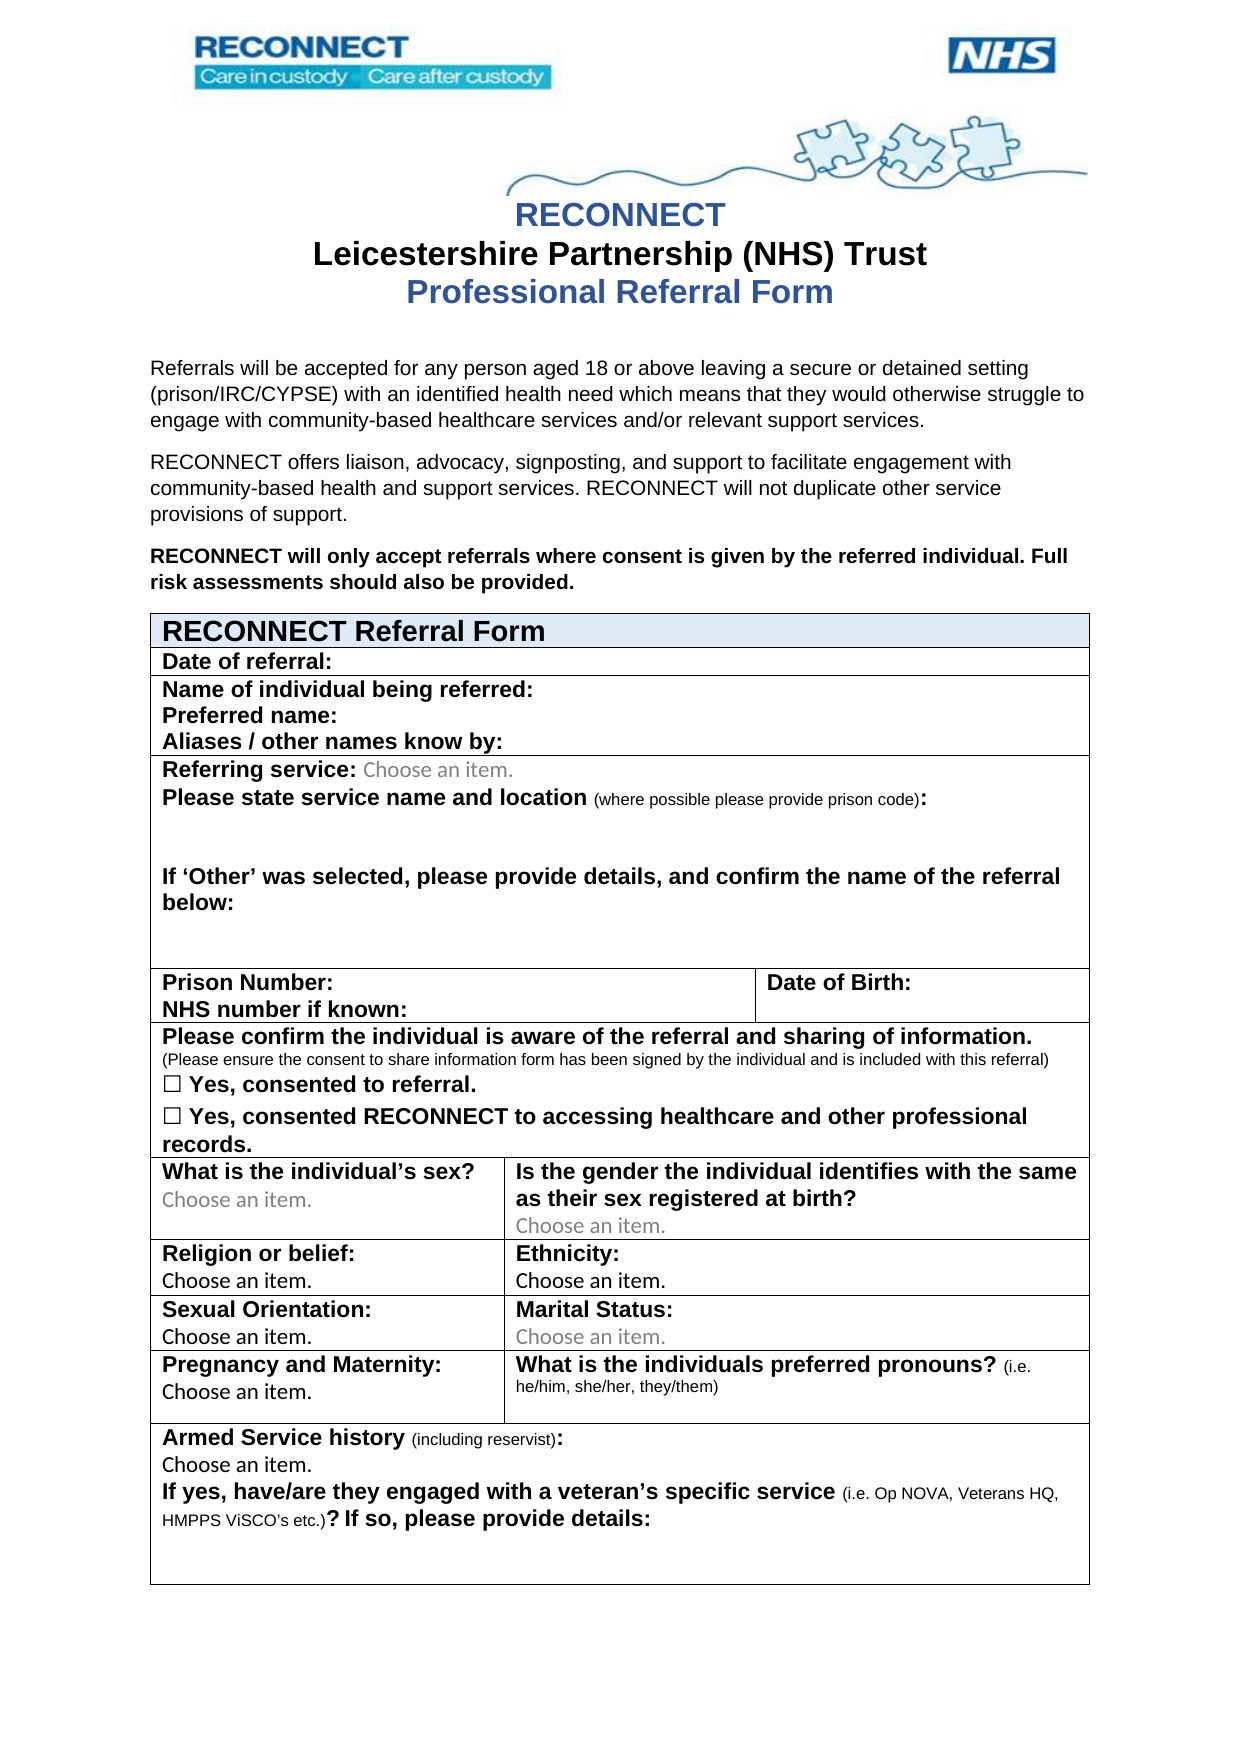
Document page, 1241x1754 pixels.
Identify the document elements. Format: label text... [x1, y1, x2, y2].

picture [150, 8, 1088, 196]
table_cell Please confirm the individual is aware of the referral and sharing of information. (Please ensure the consent to share information form has been signed by the individual and is included with this referral) Yes, consented to referral. Yes, consented RECONNECT to accessing healthcare and other professional records. [151, 1023, 1089, 1157]
subtitle Professional Referral Form [150, 272, 1090, 311]
table_cell Referring service: Please state service name and location (where possible please provide prison code): If ‘Other’ was selected, please provide details, and confirm the name of the referral below: [151, 756, 1089, 968]
table_cell Ethnicity: [505, 1240, 1089, 1294]
table_cell Marital Status: [505, 1296, 1089, 1350]
table_cell Religion or belief: [151, 1240, 504, 1294]
subtitle RECONNECT [150, 195, 1090, 234]
table_cell Sexual Orientation: [151, 1296, 504, 1350]
table_header RECONNECT Referral Form [151, 614, 1089, 647]
table_cell What is the individuals preferred pronouns? (i.e. he/him, she/her, they/them) [505, 1351, 1089, 1423]
text RECONNECT will only accept referrals where consent is given by the referred individual. Full risk assessments should also be provided. [150, 544, 1090, 594]
table_cell Date of referral: [151, 648, 1089, 674]
table_cell Is the gender the individual identifies with the same as their sex registered at birth? [505, 1158, 1089, 1239]
table_cell Prison Number: NHS number if known: [151, 969, 755, 1022]
text RECONNECT offers liaison, advocacy, signposting, and support to facilitate engagement with community-based health and support services. RECONNECT will not duplicate other service provisions of support. [150, 450, 1090, 526]
table_cell Name of individual being referred: Preferred name: Aliases / other names know by: [151, 676, 1089, 754]
table_cell Pregnancy and Maternity: [151, 1351, 504, 1423]
text Leicestershire Partnership (NHS) Trust [150, 234, 1090, 272]
table_cell Armed Service history (including reservist): If yes, have/are they engaged with a veteran’s specific service (i.e. Op NOVA, Veterans HQ, HMPPS ViSCO’s etc.)? If so, please provide details: [151, 1424, 1089, 1584]
table_cell What is the individual’s sex? [151, 1158, 504, 1239]
text Referrals will be accepted for any person aged 18 or above leaving a secure or detained setting (prison/IRC/CYPSE) with an identified health need which means that they would otherwise struggle to engage with community-based healthcare services and/or relevant support services. [150, 356, 1090, 431]
table_cell Date of Birth: [756, 969, 1089, 1022]
